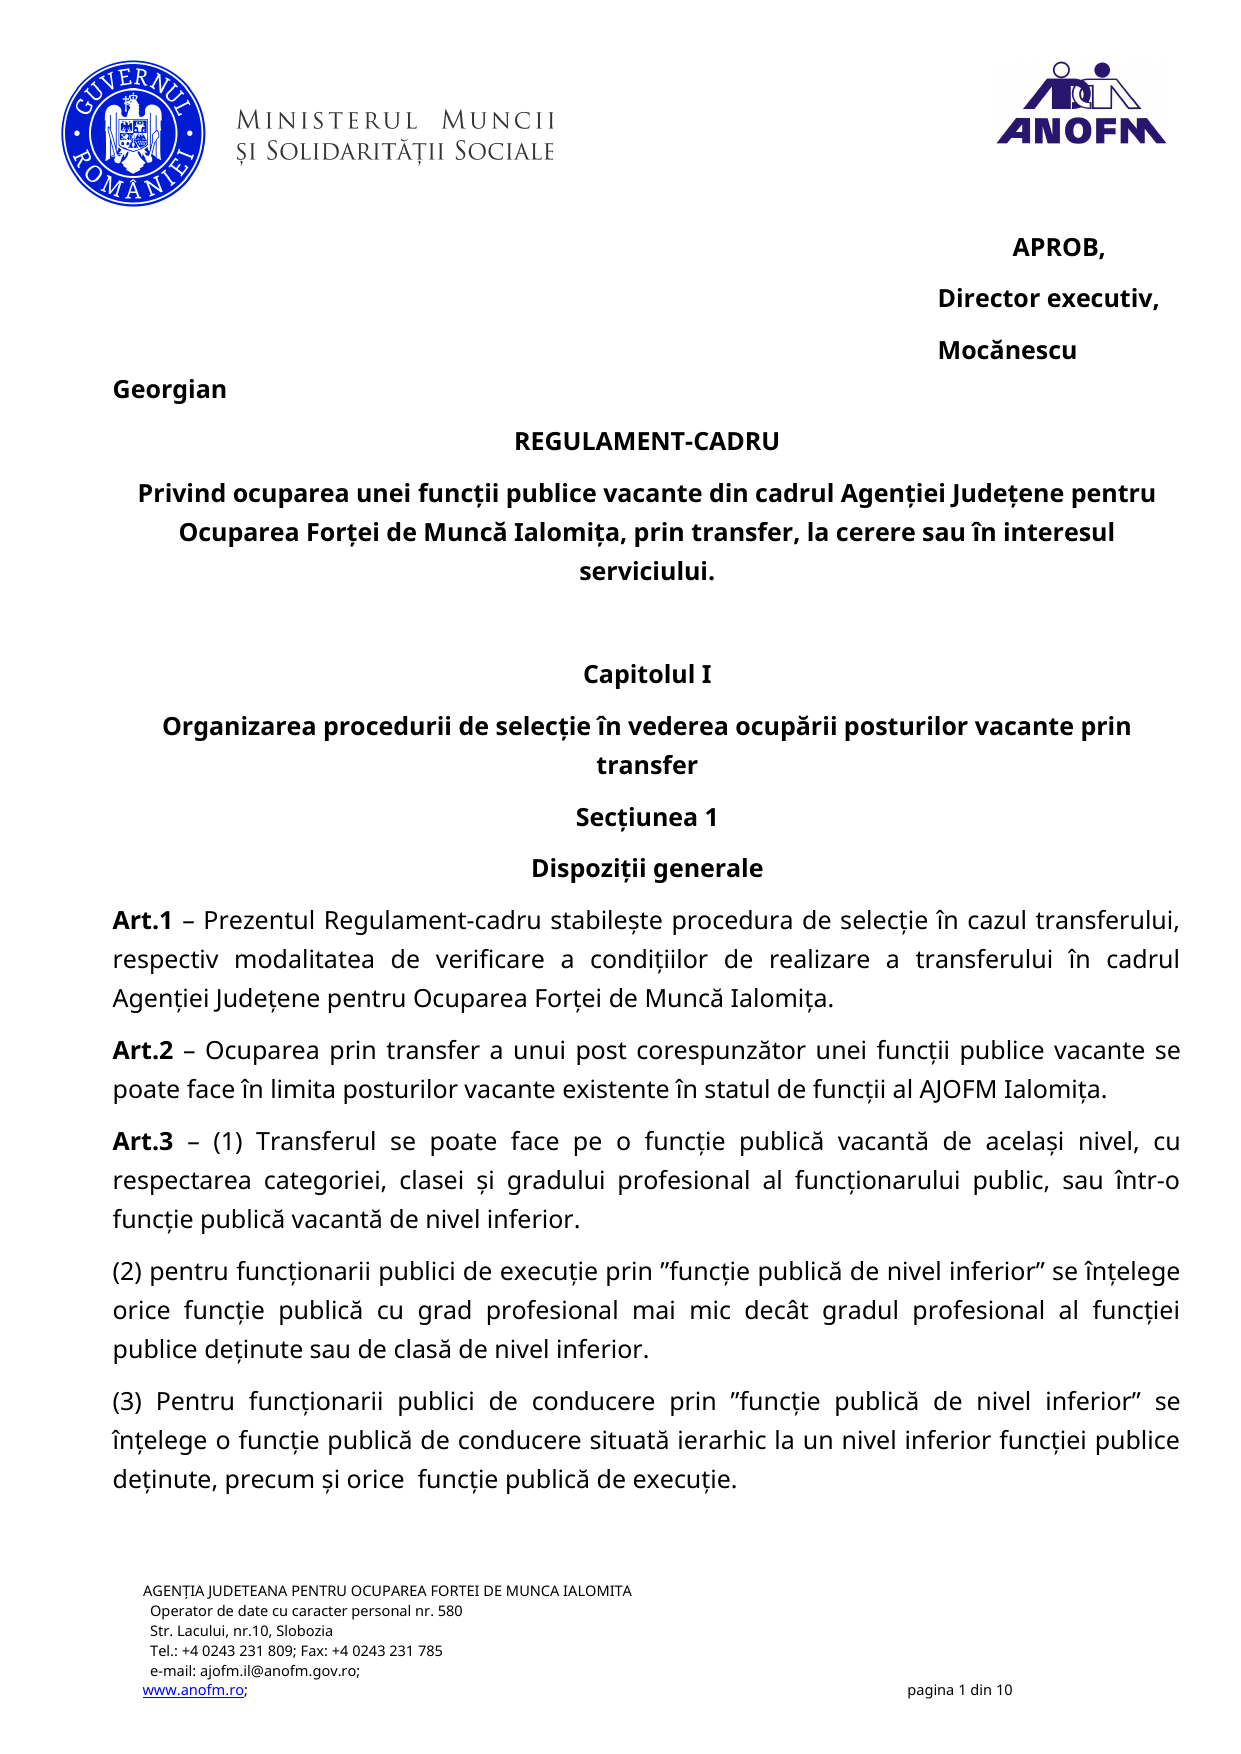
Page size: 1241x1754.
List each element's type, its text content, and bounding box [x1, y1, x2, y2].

text Secțiunea 1 [112, 799, 1182, 833]
text Mocănescu Georgian [112, 333, 1182, 406]
text Dispoziții generale [112, 851, 1182, 885]
text Privind ocuparea unei funcții publice vacante din cadrul Agenției Județene pentru Ocuparea Forței de Muncă Ialomița, prin transfer, la cerere sau în interesul serviciului. [112, 475, 1182, 588]
text (2) pentru funcționarii publici de execuție prin ”funcție publică de nivel inferior” se înțelege orice funcție publică cu grad profesional mai mic decât gradul profesional al funcției publice deținute sau de clasă de nivel inferior. [112, 1253, 1182, 1366]
picture [996, 61, 1167, 144]
text APROB, [112, 229, 1182, 263]
text Art.1 – Prezentul Regulament-cadru stabilește procedura de selecție în cazul transferului, respectiv modalitatea de verificare a condițiilor de realizare a transferului în cadrul Agenției Județene pentru Ocuparea Forței de Muncă Ialomița. [112, 903, 1182, 1015]
text Organizarea procedurii de selecție în vederea ocupării posturilor vacante prin transfer [112, 708, 1182, 782]
text Art.2 – Ocuparea prin transfer a unui post corespunzător unei funcții publice vacante se poate face în limita posturilor vacante existente în statul de funcții al AJOFM Ialomița. [112, 1033, 1182, 1106]
picture [59, 59, 554, 208]
text REGULAMENT-CADRU [112, 423, 1182, 458]
text Director executiv, [112, 281, 1182, 315]
text Capitolul I [112, 657, 1182, 691]
text (3) Pentru funcționarii publici de conducere prin ”funcție publică de nivel inferior” se înțelege o funcție publică de conducere situată ierarhic la un nivel inferior funcției publice deținute, precum și orice funcție publică de execuție. [112, 1383, 1182, 1496]
text Art.3 – (1) Transferul se poate face pe o funcție publică vacantă de același nivel, cu respectarea categoriei, clasei și gradului profesional al funcționarului public, sau într-o funcție publică vacantă de nivel inferior. [112, 1123, 1182, 1236]
